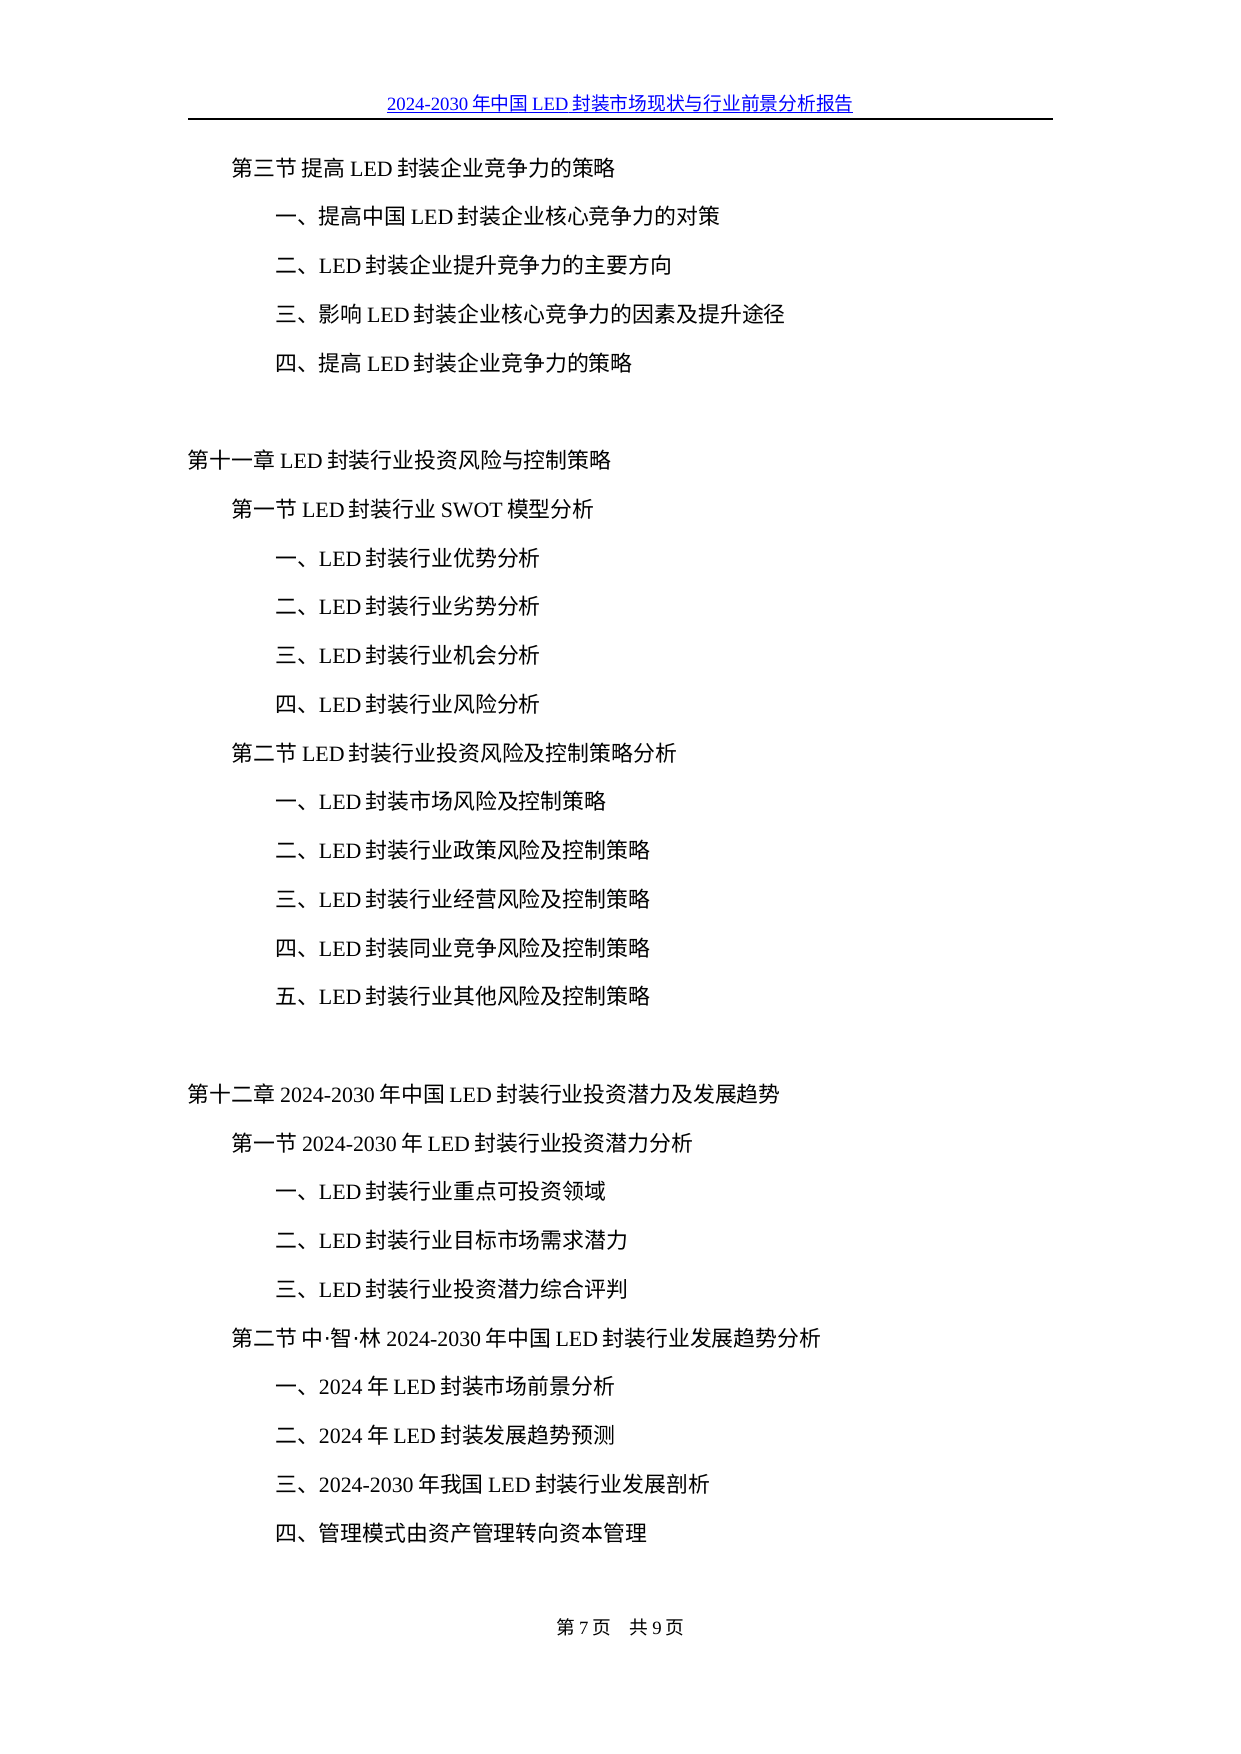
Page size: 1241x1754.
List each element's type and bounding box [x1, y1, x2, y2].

text [187, 150, 1053, 1548]
